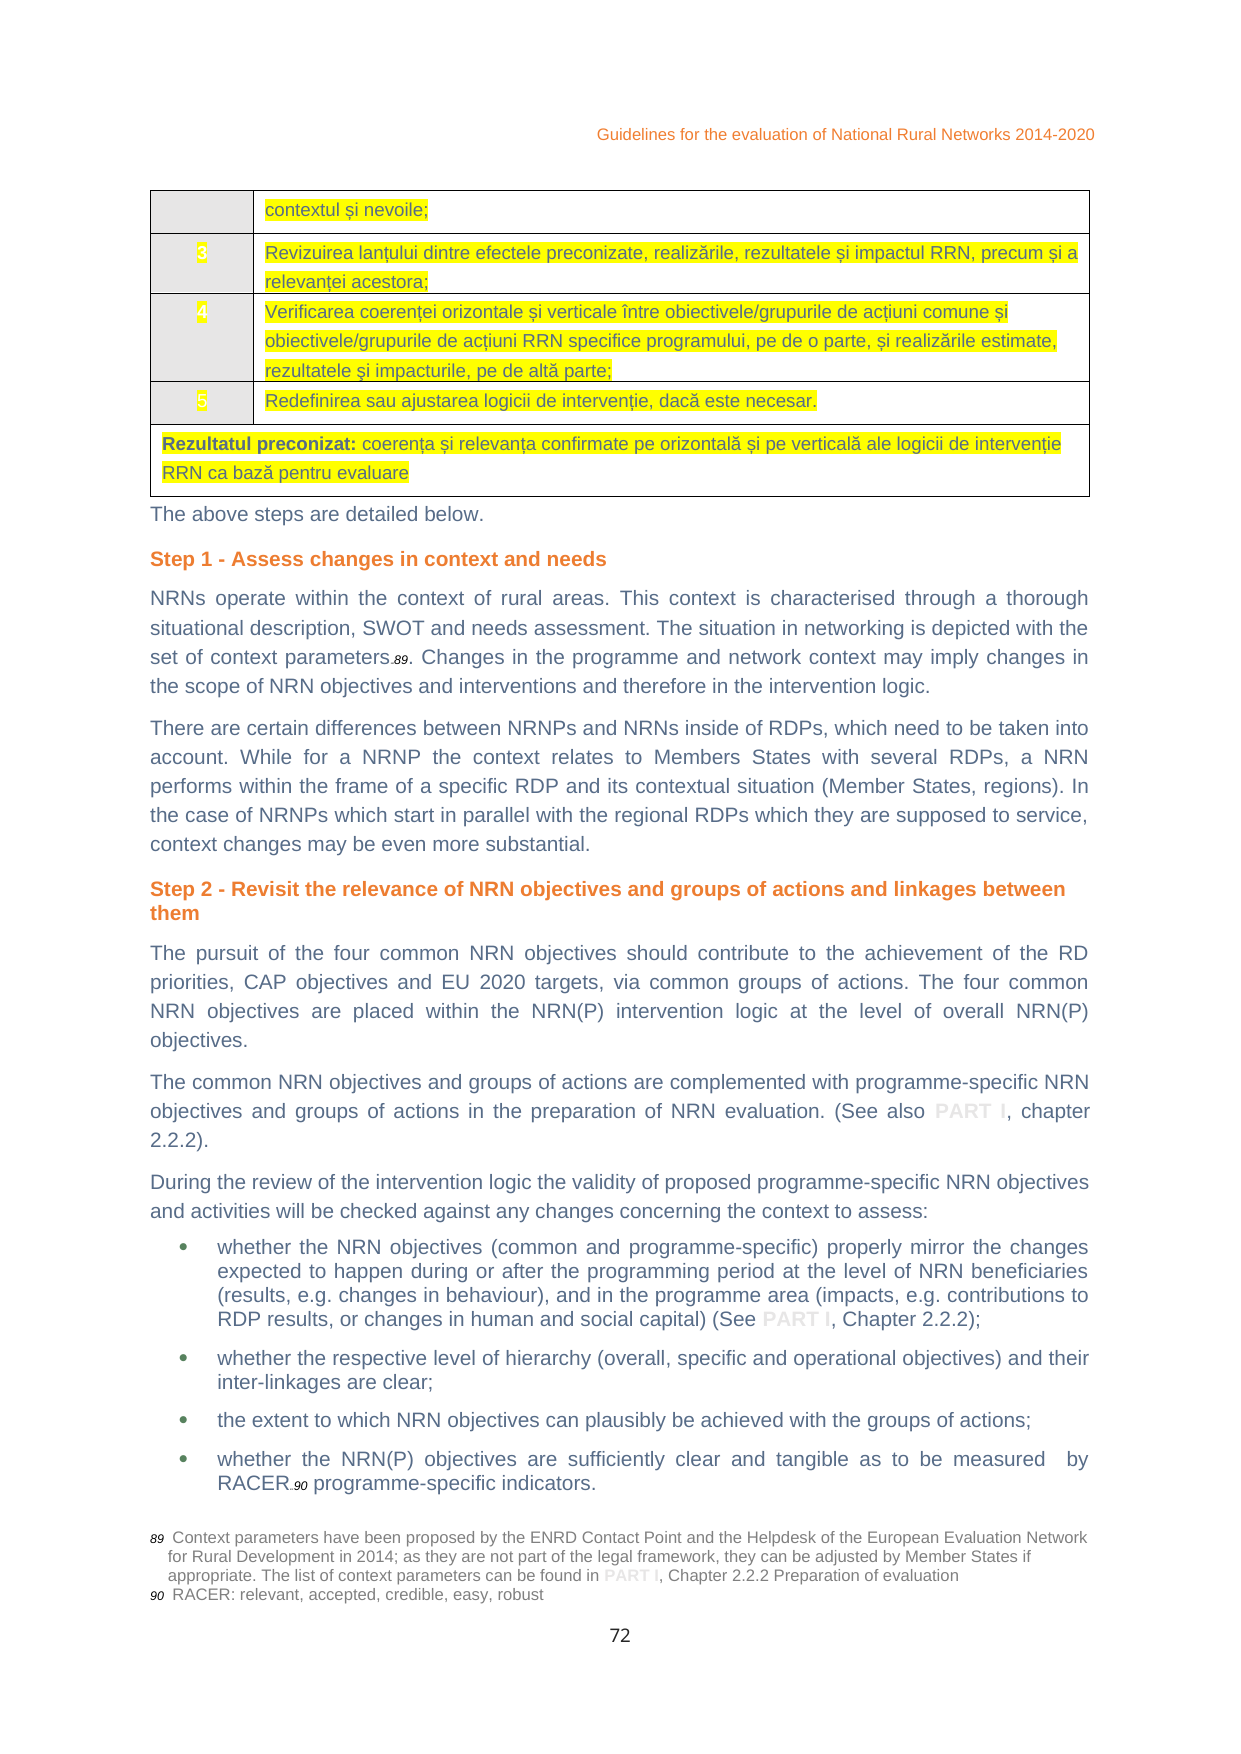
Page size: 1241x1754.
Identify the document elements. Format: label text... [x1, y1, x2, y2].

text NRNs operate within the context of rural areas. This context is characterised through a thorough situational description, SWOT and needs assessment. The situation in networking is depicted with the set of context parameters88F. Changes in the programme and network context may imply changes in the scope of NRN objectives and interventions and therefore in the intervention logic. [150, 581, 1090, 698]
list whether the NRN(P) objectives are sufficiently clear and tangible as to be measured by RACER89F programme-specific indicators. [179, 1447, 1090, 1495]
table_cell 2 [151, 191, 253, 233]
text During the review of the intervention logic the validity of proposed programme-specific NRN objectives and activities will be checked against any changes concerning the context to assess: [150, 1164, 1090, 1223]
list whether the respective level of hierarchy (overall, specific and operational objectives) and their inter-linkages are clear; [179, 1346, 1090, 1394]
table_cell 5 [151, 382, 253, 424]
text The above steps are detailed below. [150, 497, 1090, 526]
text The pursuit of the four common NRN objectives should contribute to the achievement of the RD priorities, CAP objectives and EU 2020 targets, via common groups of actions. The four common NRN objectives are placed within the NRN(P) intervention logic at the level of overall NRN(P) objectives. [150, 935, 1090, 1052]
text The common NRN objectives and groups of actions are complemented with programme-specific NRN objectives and groups of actions in the preparation of NRN evaluation. (See also PART I, chapter 2.2.2). [150, 1064, 1090, 1152]
list whether the NRN objectives (common and programme-specific) properly mirror the changes expected to happen during or after the programming period at the level of NRN beneficiaries (results, e.g. changes in behaviour), and in the programme area (impacts, e.g. contributions to RDP results, or changes in human and social capital) (See PART I, Chapter 2.2.2); [179, 1235, 1090, 1331]
table_cell Revizuirea lanțului dintre efectele preconizate, realizările, rezultatele și impactul RRN, precum și a relevanței acestora; [254, 234, 1089, 292]
table_cell 3 [151, 234, 253, 292]
list the extent to which NRN objectives can plausibly be achieved with the groups of actions; [179, 1408, 1090, 1432]
table_cell Verificarea coerenței orizontale și verticale între obiectivele/grupurile de acțiuni comune și obiectivele/grupurile de acțiuni RRN specifice programului, pe de o parte, și realizările estimate, rezultatele şi impacturile, pe de altă parte; [254, 294, 1089, 381]
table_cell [254, 191, 1089, 233]
table_cell 4 [151, 294, 253, 381]
subtitle Step 2 - Revisit the relevance of NRN objectives and groups of actions and linkages between them [150, 877, 1090, 925]
text There are certain differences between NRNPs and NRNs inside of RDPs, which need to be taken into account. While for a NRNP the context relates to Members States with several RDPs, a NRN performs within the frame of a specific RDP and its contextual situation (Member States, regions). In the case of NRNPs which start in parallel with the regional RDPs which they are supposed to service, context changes may be even more substantial. [150, 710, 1090, 856]
table_cell Redefinirea sau ajustarea logicii de intervenție, dacă este necesar. [254, 382, 1089, 424]
subtitle Step 1 - Assess changes in context and needs [150, 547, 1090, 571]
table_cell Rezultatul preconizat: coerența și relevanța confirmate pe orizontală și pe verticală ale logicii de intervenție RRN ca bază pentru evaluare [151, 425, 1089, 496]
